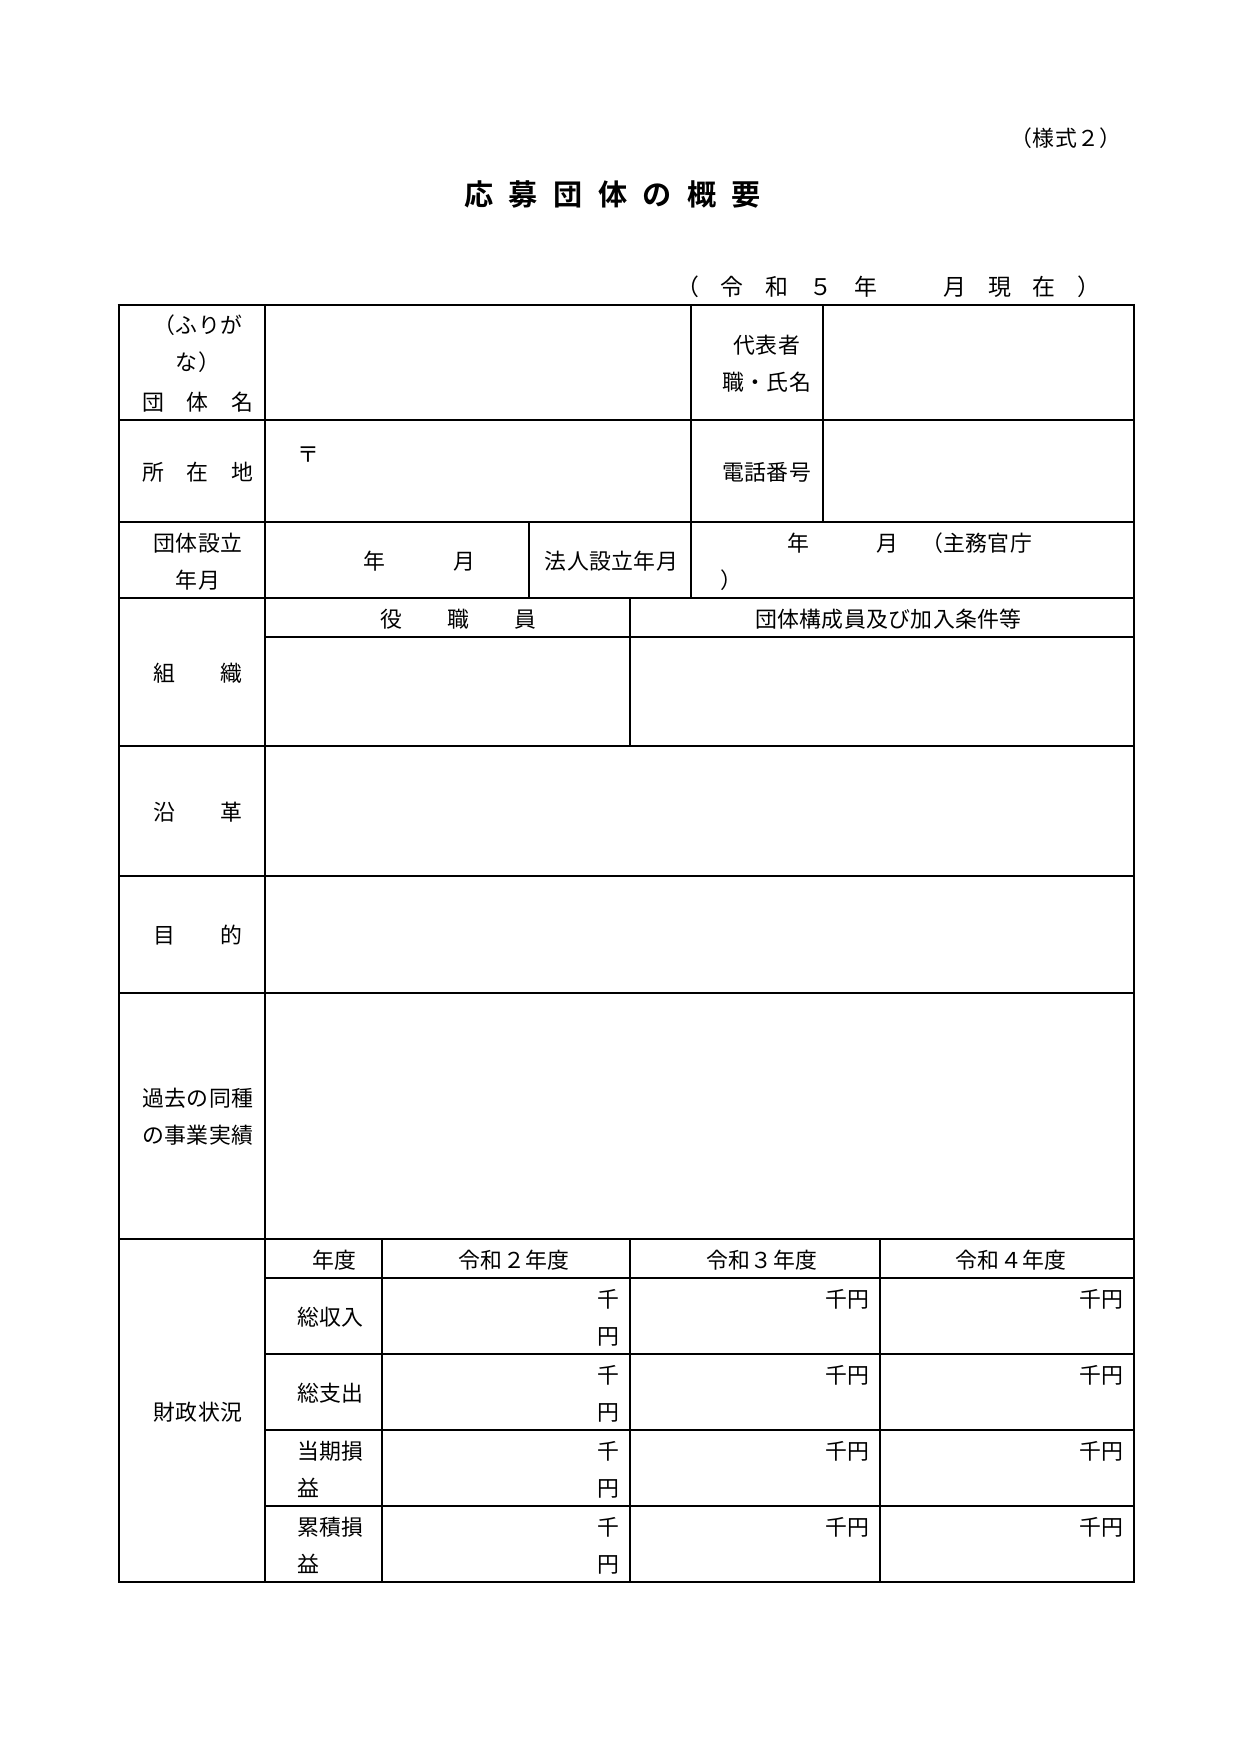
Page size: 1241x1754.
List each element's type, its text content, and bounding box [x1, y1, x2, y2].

table_cell [383, 1279, 559, 1353]
text （様式２） [118, 119, 1122, 156]
table_cell 年度 [266, 1240, 381, 1277]
table_cell 令和２年度 [383, 1240, 629, 1277]
table_cell 役 職 員 [266, 599, 629, 636]
table_cell 千円 [653, 1431, 879, 1505]
table_header [824, 306, 1133, 419]
table_cell 総支出 [266, 1355, 381, 1429]
table_cell 千円 [559, 1279, 629, 1353]
table_cell 目 的 [120, 877, 264, 992]
table_cell 千円 [559, 1431, 629, 1505]
table_cell 財政状況 [120, 1240, 264, 1581]
text （令和５年 月現在） [118, 267, 1122, 304]
text 応募団体の概要 [118, 156, 1122, 230]
table_header （ふりがな） [120, 306, 264, 380]
table_cell 千円 [1058, 1431, 1133, 1505]
table_cell [383, 1431, 559, 1505]
table_cell 千円 [559, 1355, 629, 1429]
table_cell [383, 1355, 559, 1429]
table_cell 千円 [653, 1355, 879, 1429]
table_cell 団体構成員及び加入条件等 [631, 599, 1133, 636]
table_cell 年 月 （主務官庁 ） [692, 523, 1133, 597]
table_cell 過去の同種の事業実績 [120, 994, 264, 1238]
table_cell 電話番号 [692, 421, 822, 521]
table_cell 法人設立年月 [530, 523, 690, 597]
table_cell 千円 [653, 1507, 879, 1581]
table_cell 千円 [1058, 1279, 1133, 1353]
table_cell 組 織 [120, 599, 264, 745]
table_cell 令和３年度 [631, 1240, 879, 1277]
table_cell [881, 1507, 1058, 1581]
table_cell 千円 [653, 1279, 879, 1353]
table_cell 年 月 [266, 523, 528, 597]
table_cell 千円 [1058, 1355, 1133, 1429]
table_cell 千円 [559, 1507, 629, 1581]
table_cell 〒 [266, 421, 690, 521]
table_cell [881, 1355, 1058, 1429]
table_cell [266, 747, 1133, 875]
table_cell [383, 1507, 559, 1581]
table_header 代表者職・氏名 [692, 306, 822, 419]
table_cell 千円 [1058, 1507, 1133, 1581]
table_cell [824, 421, 1133, 521]
table_cell 累積損益 [266, 1507, 381, 1581]
table_cell [631, 1507, 653, 1581]
table_cell [266, 877, 1133, 992]
table_cell 総収入 [266, 1279, 381, 1353]
table_cell 沿 革 [120, 747, 264, 875]
table_cell [266, 994, 1133, 1238]
table_cell [881, 1431, 1058, 1505]
table_header [266, 306, 690, 419]
table_cell [266, 638, 629, 745]
table_cell [631, 1431, 653, 1505]
table_cell 当期損益 [266, 1431, 381, 1505]
table_cell [631, 1355, 653, 1429]
table_cell [881, 1279, 1058, 1353]
table_cell 所 在 地 [120, 421, 264, 521]
table_cell [631, 638, 1133, 745]
table_cell 令和４年度 [881, 1240, 1133, 1277]
table_cell 団体設立 年月 [120, 523, 264, 597]
table_cell 団 体 名 [120, 380, 264, 419]
table_cell [631, 1279, 653, 1353]
